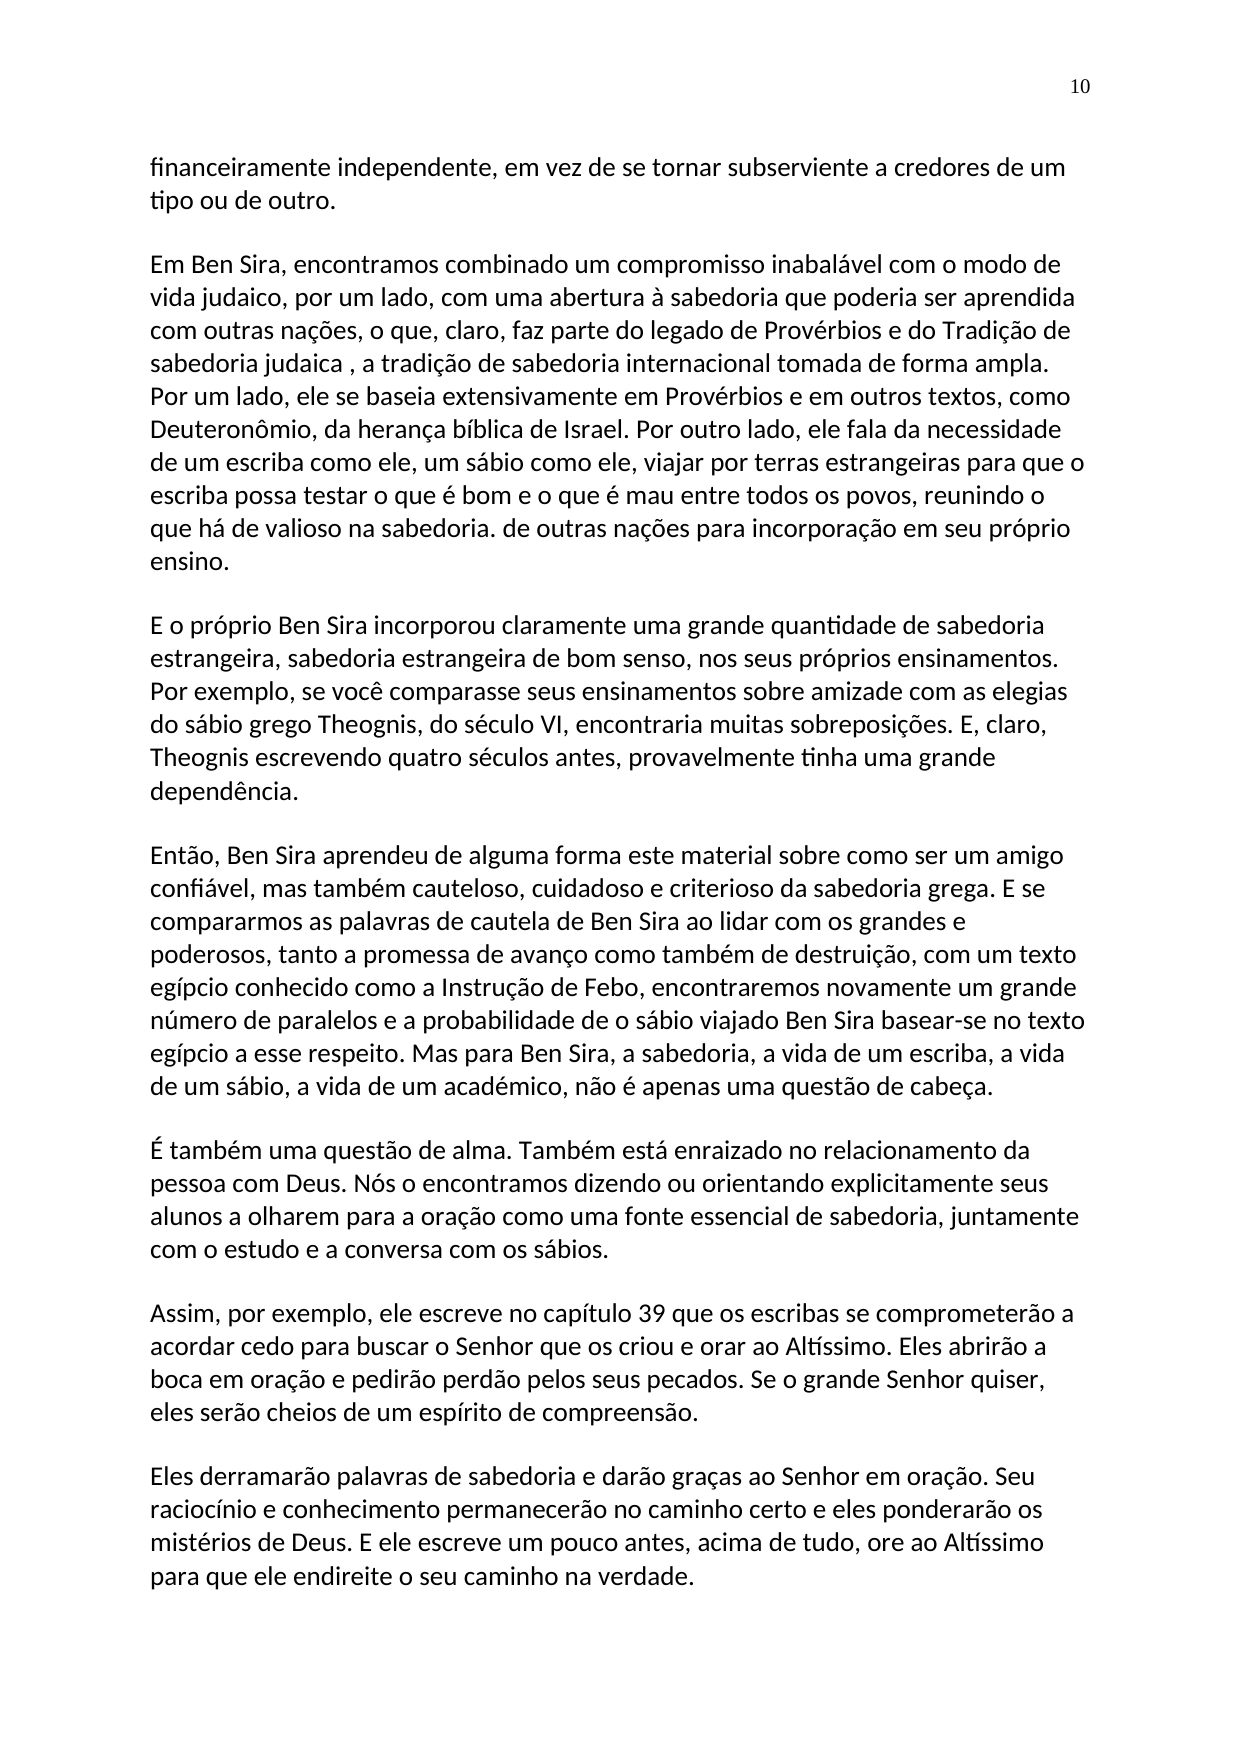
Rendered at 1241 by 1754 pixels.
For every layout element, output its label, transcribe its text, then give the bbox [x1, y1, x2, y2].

text Então, Ben Sira aprendeu de alguma forma este material sobre como ser um amigo confiável, mas também cauteloso, cuidadoso e criterioso da sabedoria grega. E se compararmos as palavras de cautela de Ben Sira ao lidar com os grandes e poderosos, tanto a promessa de avanço como também de destruição, com um texto egípcio conhecido como a Instrução de Febo, encontraremos novamente um grande número de paralelos e a probabilidade de o sábio viajado Ben Sira basear-se no texto egípcio a esse respeito. Mas para Ben Sira, a sabedoria, a vida de um escriba, a vida de um sábio, a vida de um académico, não é apenas uma questão de cabeça. [150, 838, 1090, 1102]
text Assim, por exemplo, ele escreve no capítulo 39 que os escribas se comprometerão a acordar cedo para buscar o Senhor que os criou e orar ao Altíssimo. Eles abrirão a boca em oração e pedirão perdão pelos seus pecados. Se o grande Senhor quiser, eles serão cheios de um espírito de compreensão. [150, 1296, 1090, 1428]
text Eles derramarão palavras de sabedoria e darão graças ao Senhor em oração. Seu raciocínio e conhecimento permanecerão no caminho certo e eles ponderarão os mistérios de Deus. E ele escreve um pouco antes, acima de tudo, ore ao Altíssimo para que ele endireite o seu caminho na verdade. [150, 1459, 1090, 1592]
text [150, 150, 1090, 216]
text Em Ben Sira, encontramos combinado um compromisso inabalável com o modo de vida judaico, por um lado, com uma abertura à sabedoria que poderia ser aprendida com outras nações, o que, claro, faz parte do legado de Provérbios e do Tradição de sabedoria judaica , a tradição de sabedoria internacional tomada de forma ampla. Por um lado, ele se baseia extensivamente em Provérbios e em outros textos, como Deuteronômio, da herança bíblica de Israel. Por outro lado, ele fala da necessidade de um escriba como ele, um sábio como ele, viajar por terras estrangeiras para que o escriba possa testar o que é bom e o que é mau entre todos os povos, reunindo o que há de valioso na sabedoria. de outras nações para incorporação em seu próprio ensino. [150, 247, 1090, 577]
text É também uma questão de alma. Também está enraizado no relacionamento da pessoa com Deus. Nós o encontramos dizendo ou orientando explicitamente seus alunos a olharem para a oração como uma fonte essencial de sabedoria, juntamente com o estudo e a conversa com os sábios. [150, 1133, 1090, 1265]
text E o próprio Ben Sira incorporou claramente uma grande quantidade de sabedoria estrangeira, sabedoria estrangeira de bom senso, nos seus próprios ensinamentos. Por exemplo, se você comparasse seus ensinamentos sobre amizade com as elegias do sábio grego Theognis, do século VI, encontraria muitas sobreposições. E, claro, Theognis escrevendo quatro séculos antes, provavelmente tinha uma grande dependência. [150, 608, 1090, 807]
